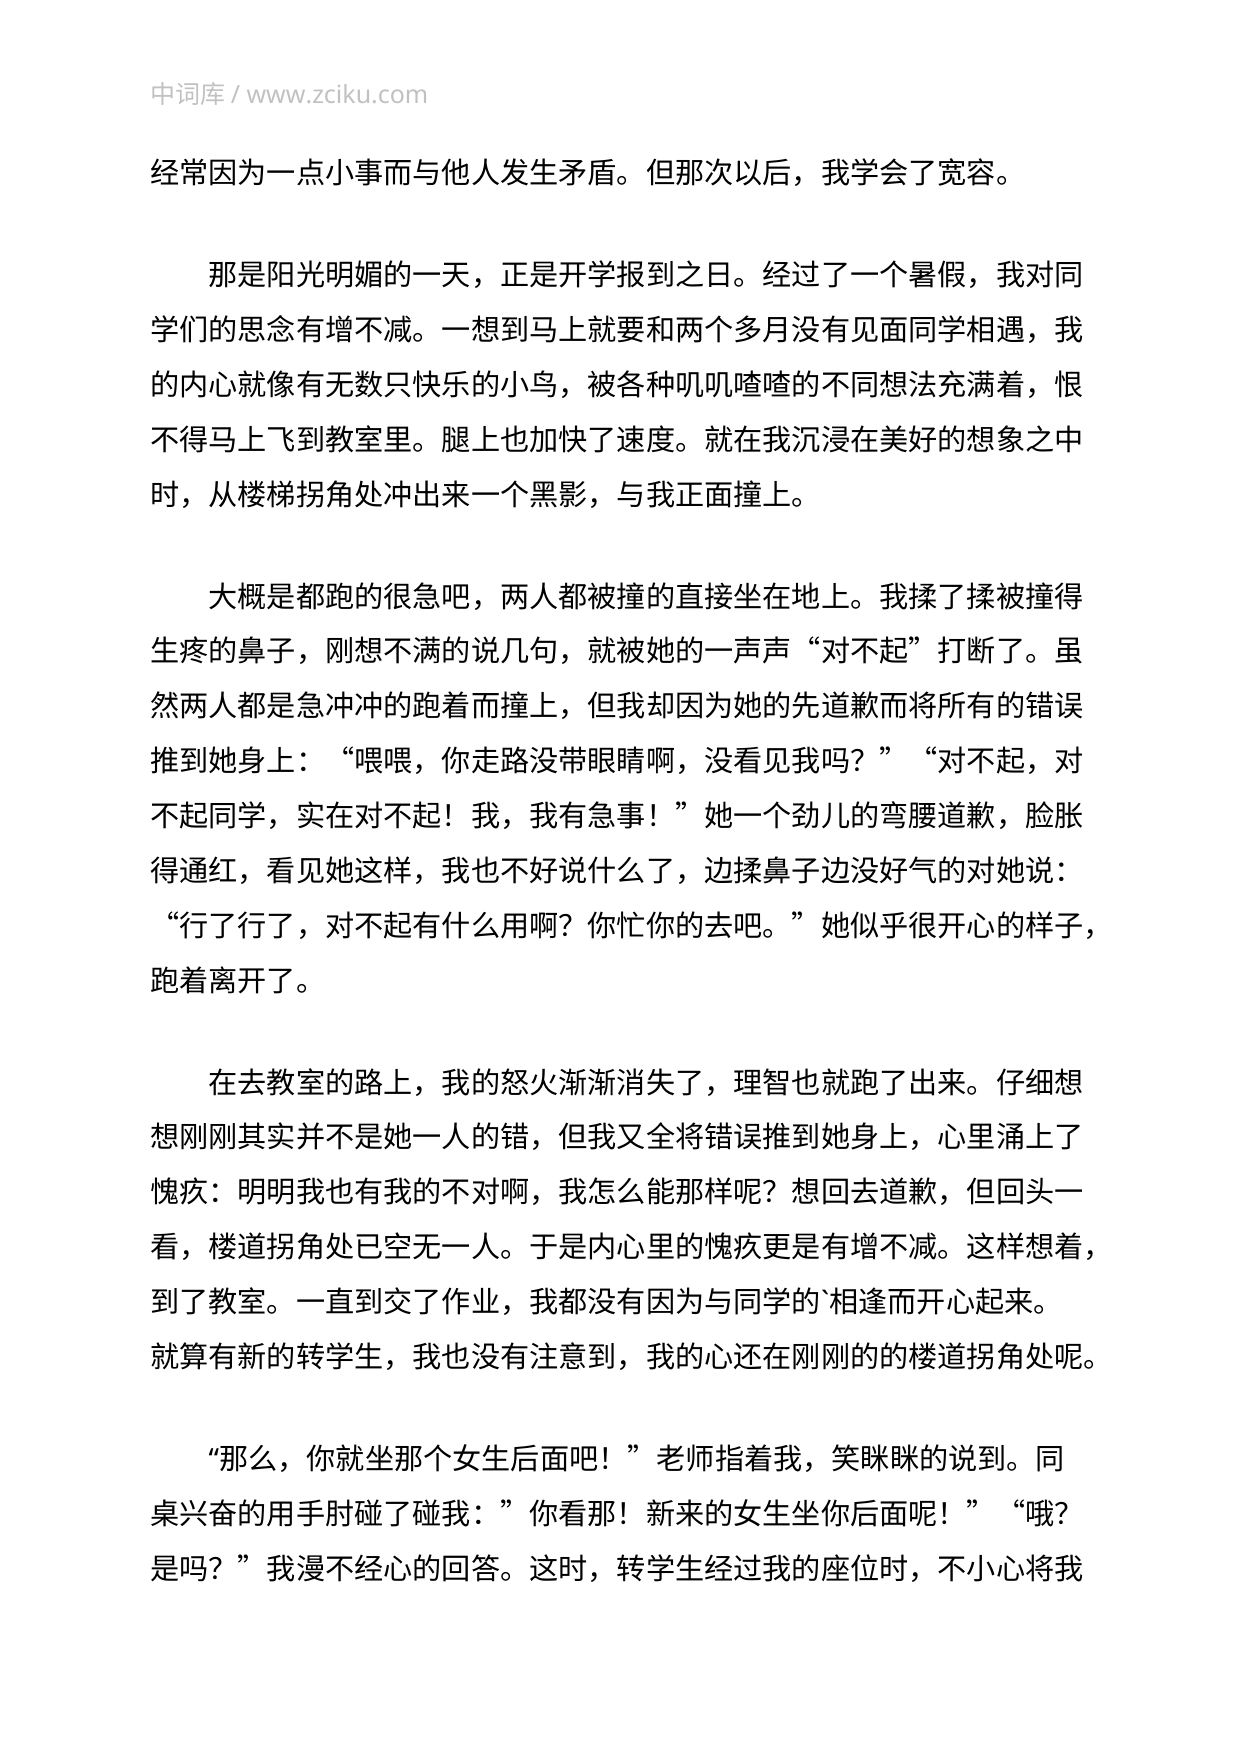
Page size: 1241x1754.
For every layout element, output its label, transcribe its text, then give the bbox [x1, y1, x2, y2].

text 那是阳光明媚的一天，正是开学报到之日。经过了一个暑假，我对同学们的思念有增不减。一想到马上就要和两个多月没有见面同学相遇，我的内心就像有无数只快乐的小鸟，被各种叽叽喳喳的不同想法充满着，恨不得马上飞到教室里。腿上也加快了速度。就在我沉浸在美好的想象之中时，从楼梯拐角处冲出来一个黑影，与我正面撞上。 [150, 252, 1090, 514]
text 在去教室的路上，我的怒火渐渐消失了，理智也就跑了出来。仔细想想刚刚其实并不是她一人的错，但我又全将错误推到她身上，心里涌上了愧疚：明明我也有我的不对啊，我怎么能那样呢？想回去道歉，但回头一看，楼道拐角处已空无一人。于是内心里的愧疚更是有增不减。这样想着，到了教室。一直到交了作业，我都没有因为与同学的`相逢而开心起来。就算有新的转学生，我也没有注意到，我的心还在刚刚的的楼道拐角处呢。 [150, 1059, 1090, 1376]
text 大概是都跑的很急吧，两人都被撞的直接坐在地上。我揉了揉被撞得生疼的鼻子，刚想不满的说几句，就被她的一声声“对不起”打断了。虽然两人都是急冲冲的跑着而撞上，但我却因为她的先道歉而将所有的错误推到她身上：“喂喂，你走路没带眼睛啊，没看见我吗？”“对不起，对不起同学，实在对不起！我，我有急事！”她一个劲儿的弯腰道歉，脸胀得通红，看见她这样，我也不好说什么了，边揉鼻子边没好气的对她说：“行了行了，对不起有什么用啊？你忙你的去吧。”她似乎很开心的样子，跑着离开了。 [150, 573, 1090, 1000]
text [150, 150, 1090, 192]
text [150, 1436, 1090, 1588]
